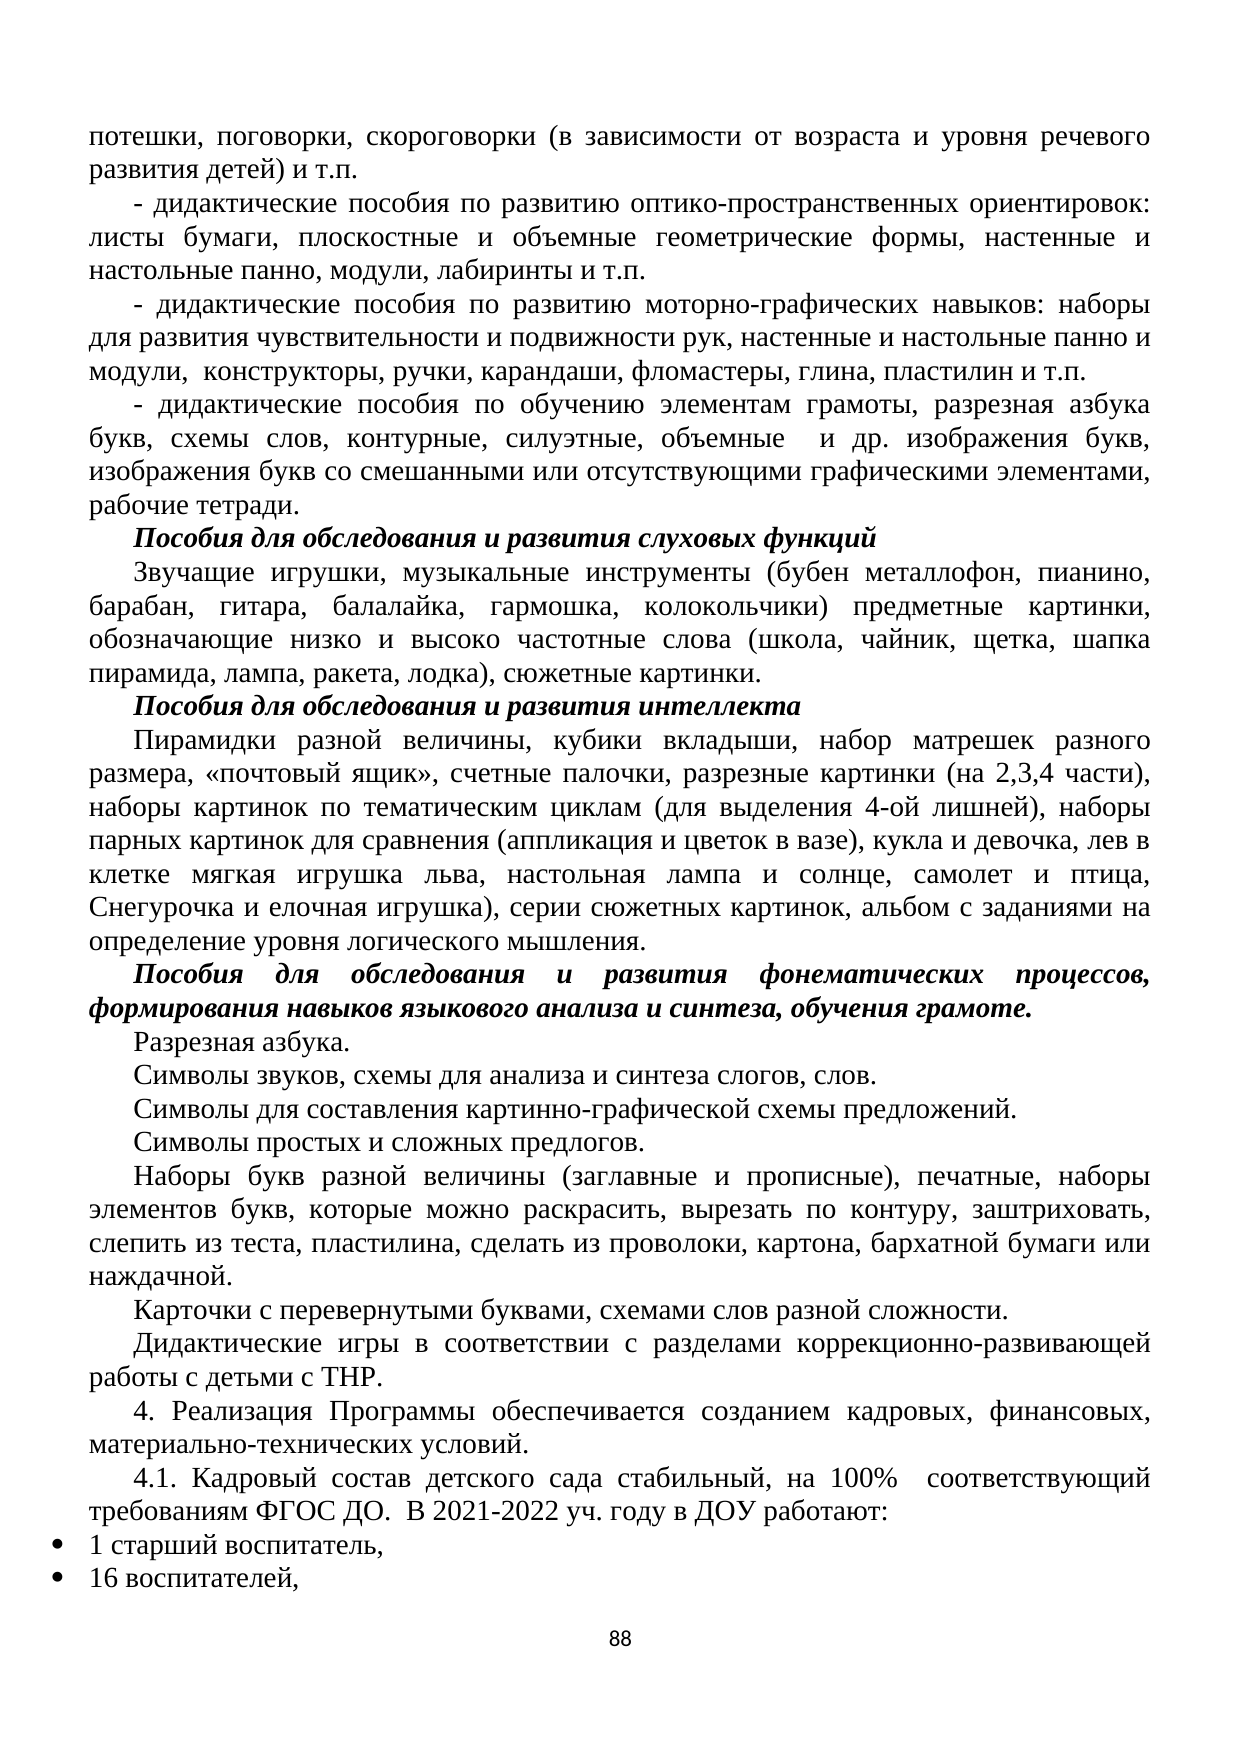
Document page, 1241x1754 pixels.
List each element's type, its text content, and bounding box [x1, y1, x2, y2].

text 4. Реализация Программы обеспечивается созданием кадровых, финансовых, материально-технических условий. [89, 1393, 1152, 1460]
text Карточки с перевернутыми буквами, схемами слов разной сложности. [89, 1292, 1152, 1326]
text Звучащие игрушки, музыкальные инструменты (бубен металлофон, пианино, барабан, гитара, балалайка, гармошка, колокольчики) предметные картинки, обозначающие низко и высоко частотные слова (школа, чайник, щетка, шапка пирамида, лампа, ракета, лодка), сюжетные картинки. [89, 554, 1152, 688]
list 1 старший воспитатель, [52, 1527, 1152, 1561]
text - дидактические пособия по развитию оптико-пространственных ориентировок: листы бумаги, плоскостные и объемные геометрические формы, настенные и настольные панно, модули, лабиринты и т.п. [89, 185, 1152, 286]
text Пособия для обследования и развития фонематических процессов, формирования навыков языкового анализа и синтеза, обучения грамоте. [89, 957, 1152, 1024]
text Символы простых и сложных предлогов. [89, 1124, 1152, 1158]
text Разрезная азбука. [89, 1024, 1152, 1057]
text Пособия для обследования и развития интеллекта [89, 688, 1152, 722]
list 16 воспитателей, [52, 1561, 1152, 1594]
text Символы звуков, схемы для анализа и синтеза слогов, слов. [89, 1057, 1152, 1091]
text Наборы букв разной величины (заглавные и прописные), печатные, наборы элементов букв, которые можно раскрасить, вырезать по контуру, заштриховать, слепить из теста, пластилина, сделать из проволоки, картона, бархатной бумаги или наждачной. [89, 1158, 1152, 1292]
text Пирамидки разной величины, кубики вкладыши, набор матрешек разного размера, «почтовый ящик», счетные палочки, разрезные картинки (на 2,3,4 части), наборы картинок по тематическим циклам (для выделения 4-ой лишней), наборы парных картинок для сравнения (аппликация и цветок в вазе), кукла и девочка, лев в клетке мягкая игрушка льва, настольная лампа и солнце, самолет и птица, Снегурочка и елочная игрушка), серии сюжетных картинок, альбом с заданиями на определение уровня логического мышления. [89, 722, 1152, 957]
text Пособия для обследования и развития слуховых функций [89, 521, 1152, 554]
text - дидактические пособия по обучению элементам грамоты, разрезная азбука букв, схемы слов, контурные, силуэтные, объемные и др. изображения букв, изображения букв со смешанными или отсутствующими графическими элементами, рабочие тетради. [89, 386, 1152, 521]
text - дидактические пособия по развитию моторно-графических навыков: наборы для развития чувствительности и подвижности рук, настенные и настольные панно и модули, конструкторы, ручки, карандаши, фломастеры, глина, пластилин и т.п. [89, 286, 1152, 386]
text Символы для составления картинно-графической схемы предложений. [89, 1091, 1152, 1124]
text 4.1. Кадровый состав детского сада стабильный, на 100% соответствующий требованиям ФГОС ДО. В 2021-2022 уч. году в ДОУ работают: [89, 1460, 1152, 1527]
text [89, 118, 1152, 185]
text Дидактические игры в соответствии с разделами коррекционно-развивающей работы с детьми с ТНР. [89, 1326, 1152, 1393]
